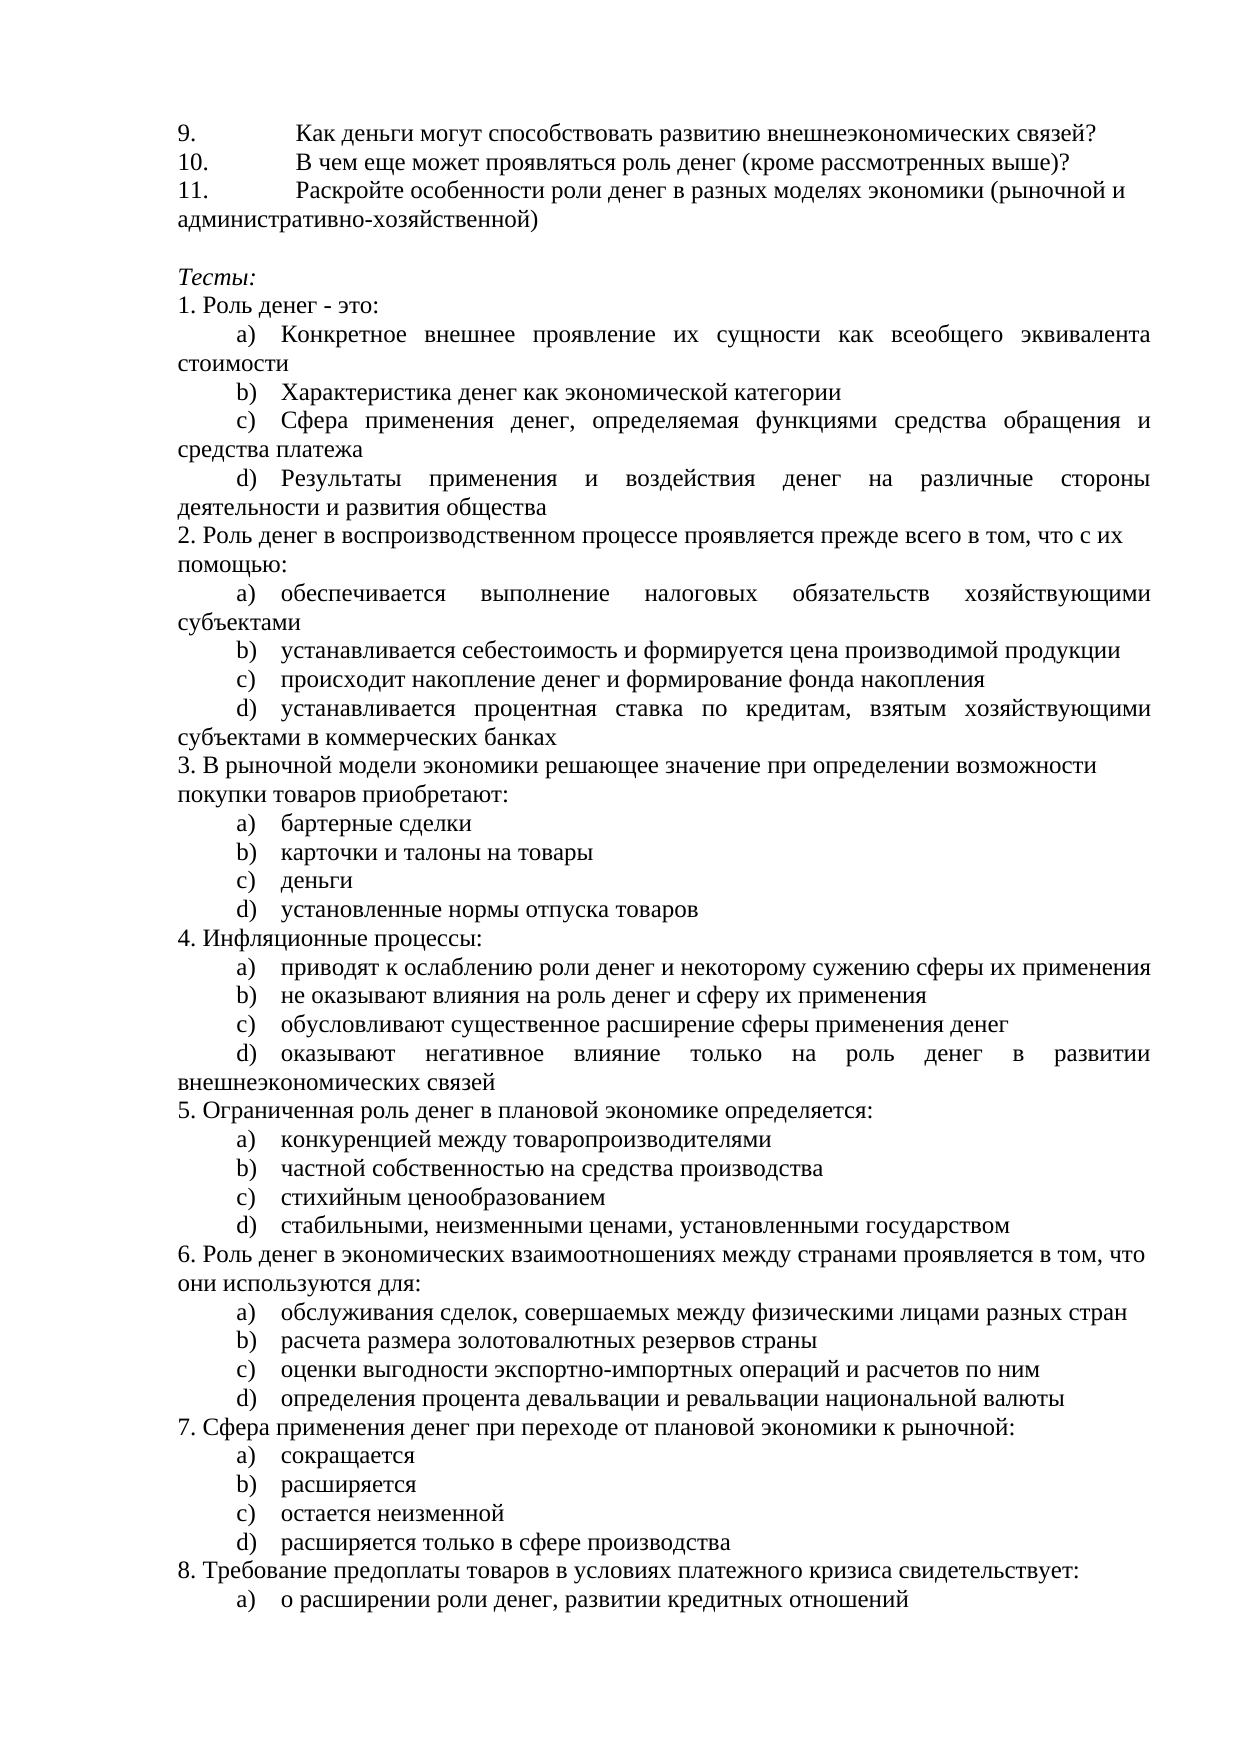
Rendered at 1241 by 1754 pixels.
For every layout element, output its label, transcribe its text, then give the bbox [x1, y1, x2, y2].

list расширяется только в сфере производства [177, 1527, 1152, 1556]
list Сфера применения денег, определяемая функциями средства обращения и средства платежа [177, 406, 1152, 463]
text 9. Как деньги могут способствовать развитию внешнеэкономических связей? [177, 118, 1152, 147]
list о расширении роли денег, развитии кредитных отношений [177, 1584, 1152, 1613]
list карточки и талоны на товары [177, 837, 1152, 866]
list установленные нормы отпуска товаров [177, 894, 1152, 923]
list оказывают негативное влияние только на роль денег в развитии внешнеэкономических связей [177, 1038, 1152, 1096]
list обусловливают существенное расширение сферы применения денег [177, 1009, 1152, 1038]
list частной собственностью на средства производства [177, 1153, 1152, 1182]
list не оказывают влияния на роль денег и сферу их применения [177, 981, 1152, 1009]
list остается неизменной [177, 1498, 1152, 1527]
list оценки выгодности экспортно-импортных операций и расчетов по ним [177, 1354, 1152, 1383]
list обеспечивается выполнение налоговых обязательств хозяйствующими субъектами [177, 578, 1152, 636]
text 5. Ограниченная роль денег в плановой экономике определяется: [177, 1096, 1152, 1124]
text 7. Сфера применения денег при переходе от плановой экономики к рыночной: [177, 1412, 1152, 1441]
list определения процента девальвации и ревальвации национальной валюты [177, 1383, 1152, 1412]
list Характеристика денег как экономической категории [177, 377, 1152, 406]
list приводят к ослаблению роли денег и некоторому сужению сферы их применения [177, 952, 1152, 981]
text 8. Требование предоплаты товаров в условиях платежного кризиса свидетельствует: [177, 1556, 1152, 1584]
list деньги [177, 866, 1152, 894]
list Конкретное внешнее проявление их сущности как всеобщего эквивалента стоимости [177, 319, 1152, 377]
text 3. В рыночной модели экономики решающее значение при определении возможности покупки товаров приобретают: [177, 751, 1152, 808]
list расчета размера золотовалютных резервов страны [177, 1326, 1152, 1354]
list Результаты применения и воздействия денег на различные стороны деятельности и развития общества [177, 463, 1152, 521]
text 1. Роль денег - это: [177, 291, 1152, 319]
text Тесты: [177, 262, 1152, 291]
list устанавливается себестоимость и формируется цена производимой продукции [177, 636, 1152, 664]
text 11. Раскройте особенности роли денег в разных моделях экономики (рыночной и административно-хозяйственной) [177, 176, 1152, 233]
list конкуренцией между товаропроизводителями [177, 1124, 1152, 1153]
text 10. В чем еще может проявляться роль денег (кроме рассмотренных выше)? [177, 147, 1152, 176]
list обслуживания сделок, совершаемых между физическими лицами разных стран [177, 1297, 1152, 1326]
text 6. Роль денег в экономических взаимоотношениях между странами проявляется в том, что они используются для: [177, 1239, 1152, 1297]
list бартерные сделки [177, 808, 1152, 837]
list происходит накопление денег и формирование фонда накопления [177, 664, 1152, 693]
list стихийным ценообразованием [177, 1182, 1152, 1211]
list устанавливается процентная ставка по кредитам, взятым хозяйствующими субъектами в коммерческих банках [177, 693, 1152, 751]
list расширяется [177, 1469, 1152, 1498]
list сокращается [177, 1441, 1152, 1469]
text 2. Роль денег в воспроизводственном процессе проявляется прежде всего в том, что с их помощью: [177, 521, 1152, 578]
text 4. Инфляционные процессы: [177, 923, 1152, 952]
list стабильными, неизменными ценами, установленными государством [177, 1211, 1152, 1239]
